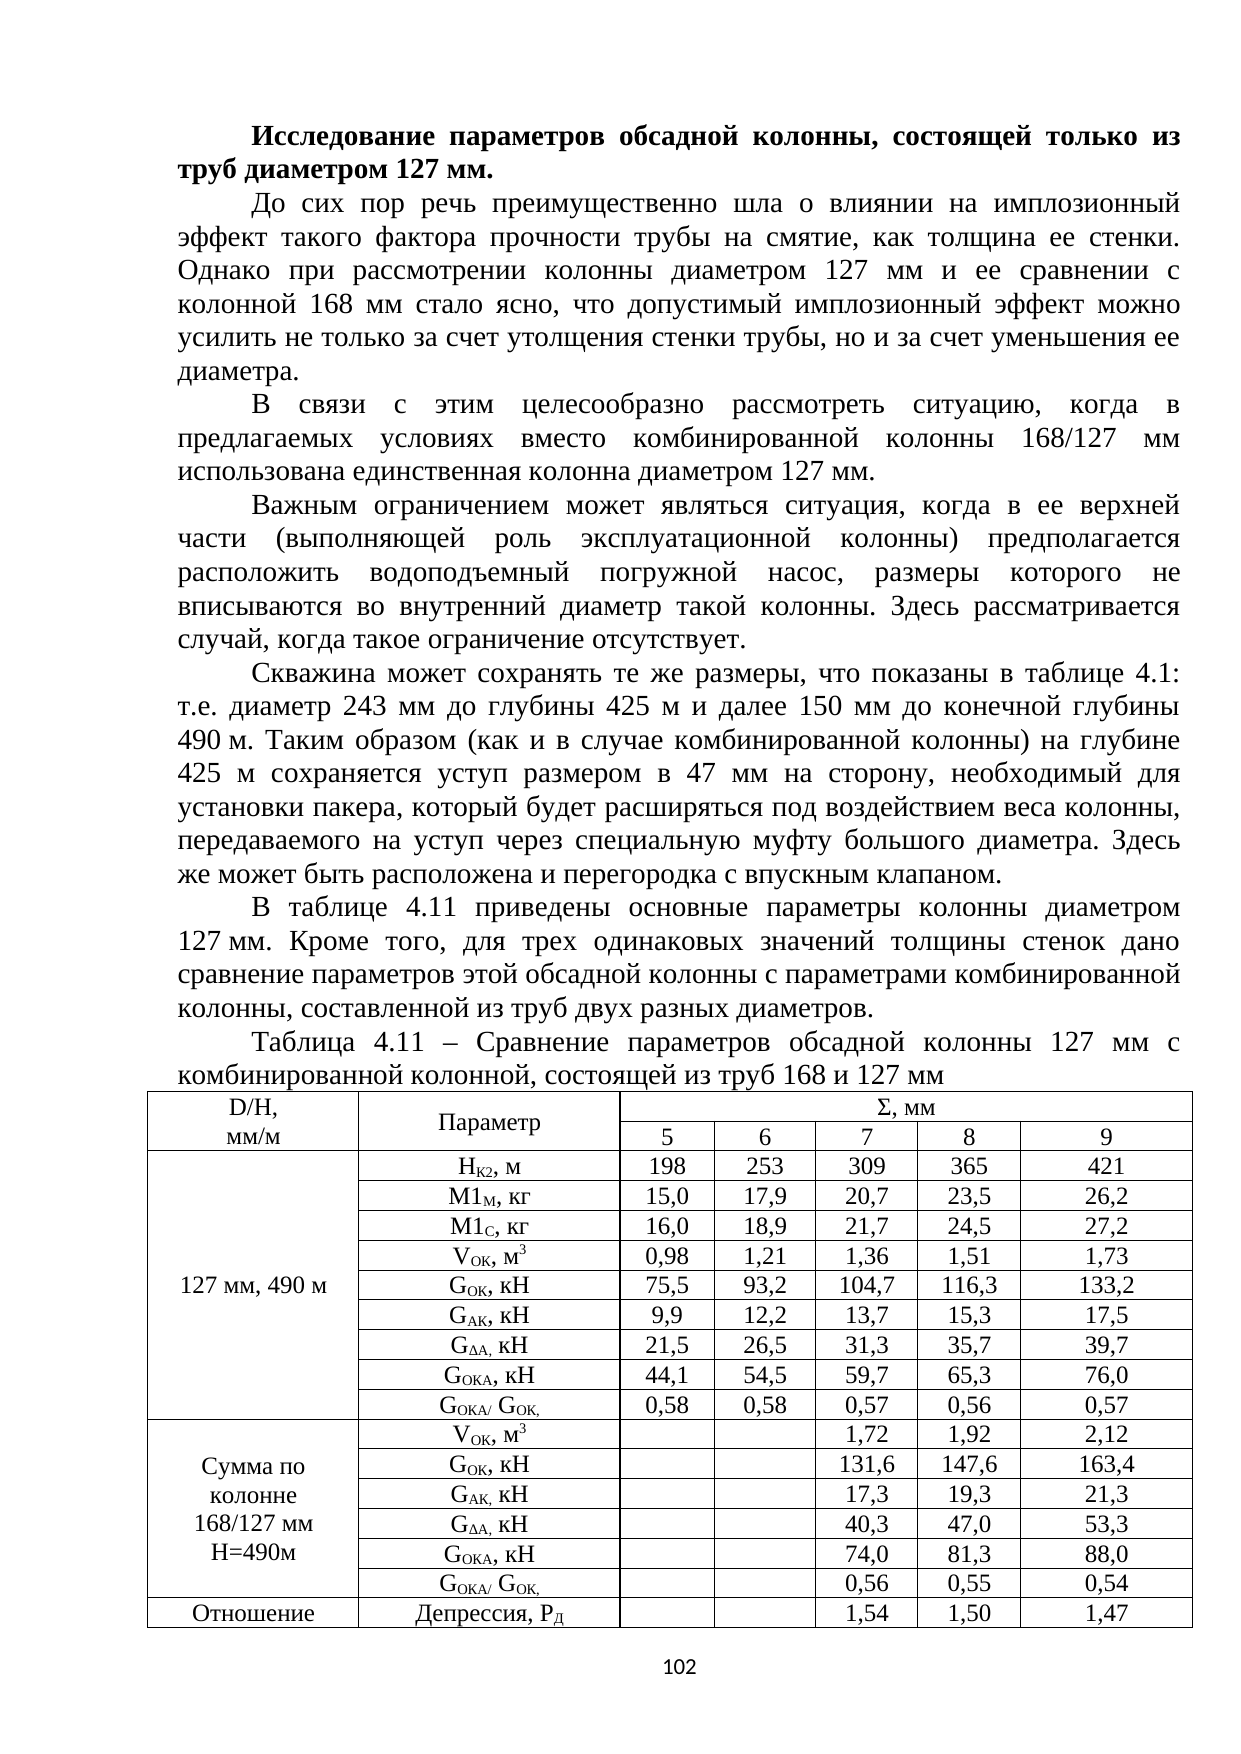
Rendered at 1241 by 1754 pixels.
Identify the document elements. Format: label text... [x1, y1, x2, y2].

table_cell 421 [1021, 1151, 1192, 1180]
table_cell 1,72 [816, 1420, 917, 1448]
table_cell GАК, кН [359, 1479, 619, 1508]
table_cell GОКА, кН [359, 1360, 619, 1389]
table_cell GОКА, кН [359, 1539, 619, 1567]
table_cell М1М, кг [359, 1181, 619, 1210]
table_cell [715, 1509, 815, 1538]
table_cell 35,7 [918, 1330, 1020, 1359]
table_cell 44,1 [621, 1360, 714, 1389]
table_cell 1,36 [816, 1241, 917, 1269]
table_cell 6 [715, 1122, 815, 1150]
table_cell 24,5 [918, 1211, 1020, 1240]
table_cell GΔА, кН [359, 1330, 619, 1359]
table_cell [715, 1598, 815, 1627]
table_cell 18,9 [715, 1211, 815, 1240]
table_cell [715, 1479, 815, 1508]
text В связи с этим целесообразно рассмотреть ситуацию, когда в предлагаемых условиях вместо комбинированной колонны 168/127 мм использована единственная колонна диаметром 127 мм. [177, 386, 1181, 487]
table_cell 7 [816, 1122, 917, 1150]
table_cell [148, 1598, 358, 1627]
table_cell 1,51 [918, 1241, 1020, 1269]
table_cell GОК, кН [359, 1271, 619, 1299]
table_cell 59,7 [816, 1360, 917, 1389]
table_cell М1С, кг [359, 1211, 619, 1240]
table_cell 15,0 [621, 1181, 714, 1210]
table_cell Сумма по колонне 168/127 мм Н=490м [148, 1420, 358, 1597]
table_cell 17,5 [1021, 1300, 1192, 1329]
table_header Σ, мм [621, 1092, 1192, 1121]
table_cell 0,56 [816, 1569, 917, 1597]
table_cell 53,3 [1021, 1509, 1192, 1538]
table_cell 40,3 [816, 1509, 917, 1538]
table_cell 198 [621, 1151, 714, 1180]
table_cell 0,56 [918, 1390, 1020, 1418]
table_cell [621, 1479, 714, 1508]
table_cell 21,7 [816, 1211, 917, 1240]
text В таблице 4.11 приведены основные параметры колонны диаметром 127 мм. Кроме того, для трех одинаковых значений толщины стенок дано сравнение параметров этой обсадной колонны с параметрами комбинированной колонны, составленной из труб двух разных диаметров. [177, 889, 1181, 1024]
table_header D/H, мм/м [148, 1092, 358, 1150]
table_cell 253 [715, 1151, 815, 1180]
table_cell 31,3 [816, 1330, 917, 1359]
text До сих пор речь преимущественно шла о влиянии на имплозионный эффект такого фактора прочности трубы на смятие, как толщина ее стенки. Однако при рассмотрении колонны диаметром 127 мм и ее сравнении с колонной 168 мм стало ясно, что допустимый имплозионный эффект можно усилить не только за счет утолщения стенки трубы, но и за счет уменьшения ее диаметра. [177, 185, 1181, 386]
table_header Параметр [359, 1092, 619, 1150]
table_cell 0,57 [816, 1390, 917, 1418]
table_cell 147,6 [918, 1449, 1020, 1478]
table_cell 116,3 [918, 1271, 1020, 1299]
table_cell 65,3 [918, 1360, 1020, 1389]
table_cell 127 мм, 490 м [148, 1151, 358, 1418]
table_cell 20,7 [816, 1181, 917, 1210]
table_cell 0,98 [621, 1241, 714, 1269]
table_cell 47,0 [918, 1509, 1020, 1538]
table_cell 74,0 [816, 1539, 917, 1567]
table_cell 93,2 [715, 1271, 815, 1299]
table_cell 365 [918, 1151, 1020, 1180]
text Таблица 4.11 – Сравнение параметров обсадной колонны 127 мм с комбинированной колонной, состоящей из труб 168 и 127 мм [177, 1024, 1181, 1091]
table_cell 9 [1021, 1122, 1192, 1150]
table_cell [715, 1539, 815, 1567]
text Важным ограничением может являться ситуация, когда в ее верхней части (выполняющей роль эксплуатационной колонны) предполагается расположить водоподъемный погружной насос, размеры которого не вписываются во внутренний диаметр такой колонны. Здесь рассматривается случай, когда такое ограничение отсутствует. [177, 487, 1181, 655]
table_cell 76,0 [1021, 1360, 1192, 1389]
table_cell 27,2 [1021, 1211, 1192, 1240]
table_cell 15,3 [918, 1300, 1020, 1329]
table_cell 19,3 [918, 1479, 1020, 1508]
table_cell 75,5 [621, 1271, 714, 1299]
table_cell GΔА, кН [359, 1509, 619, 1538]
table_cell 9,9 [621, 1300, 714, 1329]
table_cell GАК, кН [359, 1300, 619, 1329]
table_cell 0,58 [715, 1390, 815, 1418]
table_cell 13,7 [816, 1300, 917, 1329]
table_cell GОКА/ GОК, [359, 1390, 619, 1418]
table_cell 1,73 [1021, 1241, 1192, 1269]
table_cell 0,58 [621, 1390, 714, 1418]
table_cell 17,9 [715, 1181, 815, 1210]
table_cell [715, 1449, 815, 1478]
table_cell 54,5 [715, 1360, 815, 1389]
table_cell 21,3 [1021, 1479, 1192, 1508]
table_cell 88,0 [1021, 1539, 1192, 1567]
table_cell 26,5 [715, 1330, 815, 1359]
table_cell 163,4 [1021, 1449, 1192, 1478]
table_cell 309 [816, 1151, 917, 1180]
table_cell Депрессия, РД [359, 1598, 619, 1627]
table_cell VОК, м3 [359, 1420, 619, 1448]
table_cell 133,2 [1021, 1271, 1192, 1299]
table_cell GОКА/ GОК, [359, 1569, 619, 1597]
table_cell 1,92 [918, 1420, 1020, 1448]
table_cell 1,54 [816, 1598, 917, 1627]
table_cell 23,5 [918, 1181, 1020, 1210]
table_cell 5 [621, 1122, 714, 1150]
table_cell 1,21 [715, 1241, 815, 1269]
table_cell 21,5 [621, 1330, 714, 1359]
table_cell VОК, м3 [359, 1241, 619, 1269]
table_cell 12,2 [715, 1300, 815, 1329]
table_cell GОК, кН [359, 1449, 619, 1478]
table_cell 0,54 [1021, 1569, 1192, 1597]
table_cell 8 [918, 1122, 1020, 1150]
table_cell 81,3 [918, 1539, 1020, 1567]
table_cell [621, 1539, 714, 1567]
table_cell 131,6 [816, 1449, 917, 1478]
table_cell [621, 1569, 714, 1597]
table_cell 17,3 [816, 1479, 917, 1508]
text Исследование параметров обсадной колонны, состоящей только из труб диаметром 127 мм. [177, 118, 1181, 185]
table_cell [715, 1420, 815, 1448]
table_cell [621, 1598, 714, 1627]
table_cell 2,12 [1021, 1420, 1192, 1448]
text Скважина может сохранять те же размеры, что показаны в таблице 4.1: т.е. диаметр 243 мм до глубины 425 м и далее 150 мм до конечной глубины 490 м. Таким образом (как и в случае комбинированной колонны) на глубине 425 м сохраняется уступ размером в 47 мм на сторону, необходимый для установки пакера, который будет расширяться под воздействием веса колонны, передаваемого на уступ через специальную муфту большого диаметра. Здесь же может быть расположена и перегородка с впускным клапаном. [177, 655, 1181, 889]
table_cell [621, 1420, 714, 1448]
table_cell 1,47 [1021, 1598, 1192, 1627]
table_cell [715, 1569, 815, 1597]
table_cell 0,57 [1021, 1390, 1192, 1418]
table_cell 1,50 [918, 1598, 1020, 1627]
table_cell НК2, м [359, 1151, 619, 1180]
table_cell 16,0 [621, 1211, 714, 1240]
table_cell 26,2 [1021, 1181, 1192, 1210]
table_cell [621, 1509, 714, 1538]
table_cell [621, 1449, 714, 1478]
table_cell 104,7 [816, 1271, 917, 1299]
table_cell 0,55 [918, 1569, 1020, 1597]
table_cell 39,7 [1021, 1330, 1192, 1359]
